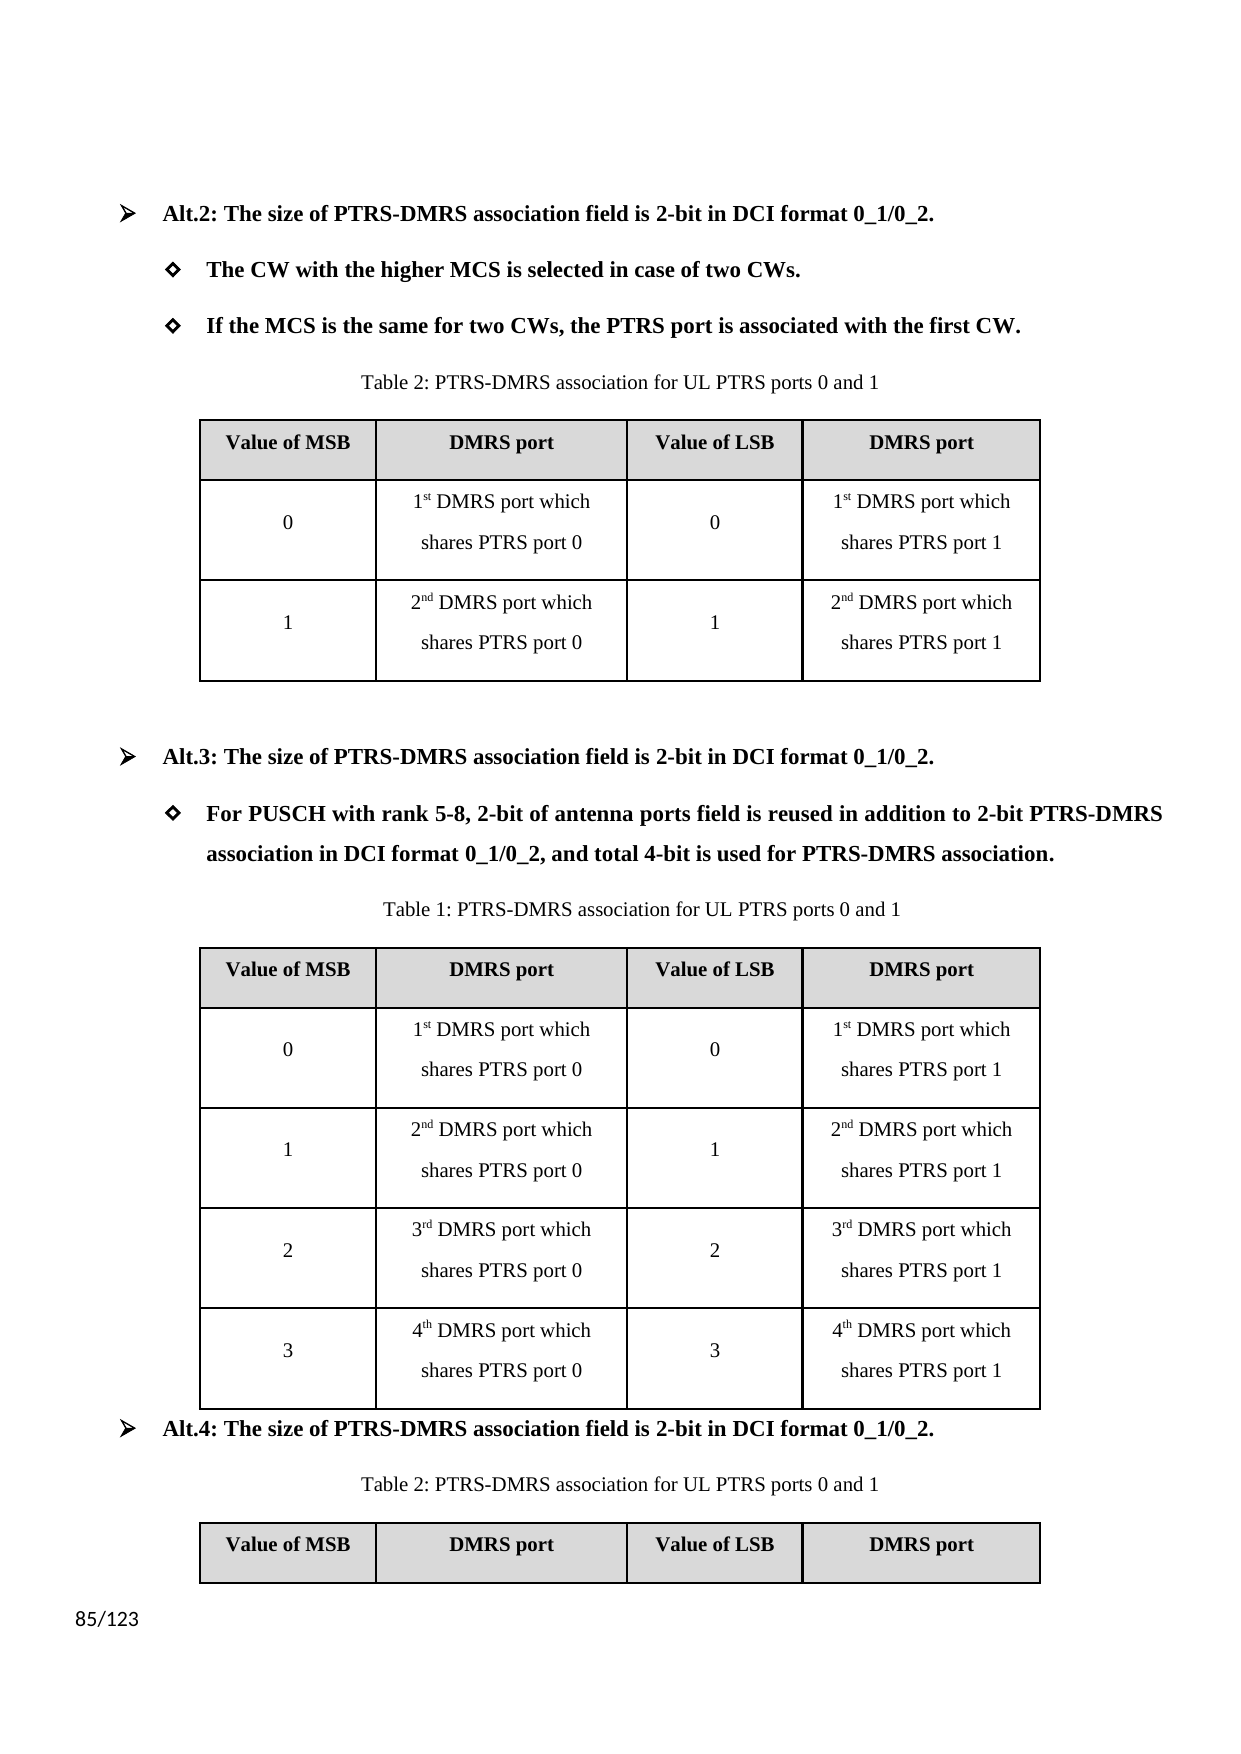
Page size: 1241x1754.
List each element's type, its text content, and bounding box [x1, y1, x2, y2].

table_cell 1st DMRS port which shares PTRS port 0 [377, 1009, 626, 1107]
list Alt.3: The size of PTRS-DMRS association field is 2-bit in DCI format 0_1/0_2. [119, 738, 1165, 775]
table_cell 1 [201, 1109, 375, 1207]
table_cell 0 [628, 1009, 801, 1107]
table_cell 1 [628, 1109, 801, 1207]
table_cell 3 [201, 1309, 375, 1407]
table_header Value of LSB [628, 421, 801, 479]
table_cell 2nd DMRS port which shares PTRS port 1 [804, 581, 1039, 679]
table_header Value of MSB [201, 949, 375, 1007]
table_cell 2 [628, 1209, 801, 1307]
table_cell 2 [201, 1209, 375, 1307]
table_cell 0 [201, 1009, 375, 1107]
list Table 1: PTRS-DMRS association for UL PTRS ports 0 and 1 [119, 891, 1165, 928]
table_header DMRS port [377, 421, 626, 479]
table_header Value of LSB [628, 949, 801, 1007]
table_cell 1st DMRS port which shares PTRS port 1 [804, 1009, 1039, 1107]
table_cell 0 [201, 481, 375, 579]
table_cell 3rd DMRS port which shares PTRS port 1 [804, 1209, 1039, 1307]
table_header DMRS port [804, 949, 1039, 1007]
list For PUSCH with rank 5-8, 2-bit of antenna ports field is reused in addition to 2-bit PTRS-DMRS association in DCI format 0_1/0_2, and total 4-bit is used for PTRS-DMRS association. [162, 794, 1165, 872]
table_header DMRS port [377, 949, 626, 1007]
table_cell 3rd DMRS port which shares PTRS port 0 [377, 1209, 626, 1307]
table_cell 2nd DMRS port which shares PTRS port 0 [377, 1109, 626, 1207]
table_cell 4th DMRS port which shares PTRS port 0 [377, 1309, 626, 1407]
list The CW with the higher MCS is selected in case of two CWs. [162, 251, 1165, 288]
table_cell 2nd DMRS port which shares PTRS port 1 [804, 1109, 1039, 1207]
table_cell 4th DMRS port which shares PTRS port 1 [804, 1309, 1039, 1407]
table_header Value of MSB [201, 1524, 375, 1582]
table_cell 1st DMRS port which shares PTRS port 0 [377, 481, 626, 579]
table_header Value of LSB [628, 1524, 801, 1582]
table_cell 2nd DMRS port which shares PTRS port 0 [377, 581, 626, 679]
text Table 2: PTRS-DMRS association for UL PTRS ports 0 and 1 [75, 1466, 1165, 1503]
text Table 2: PTRS-DMRS association for UL PTRS ports 0 and 1 [75, 363, 1165, 401]
table_cell 1 [201, 581, 375, 679]
list Alt.2: The size of PTRS-DMRS association field is 2-bit in DCI format 0_1/0_2. [119, 194, 1165, 232]
table_cell 3 [628, 1309, 801, 1407]
table_header DMRS port [377, 1524, 626, 1582]
table_header Value of MSB [201, 421, 375, 479]
list Alt.4: The size of PTRS-DMRS association field is 2-bit in DCI format 0_1/0_2. [119, 1409, 1165, 1447]
table_header DMRS port [804, 1524, 1039, 1582]
list If the MCS is the same for two CWs, the PTRS port is associated with the first CW. [162, 307, 1165, 344]
table_header DMRS port [804, 421, 1039, 479]
table_cell 1st DMRS port which shares PTRS port 1 [804, 481, 1039, 579]
table_cell 0 [628, 481, 801, 579]
table_cell 1 [628, 581, 801, 679]
